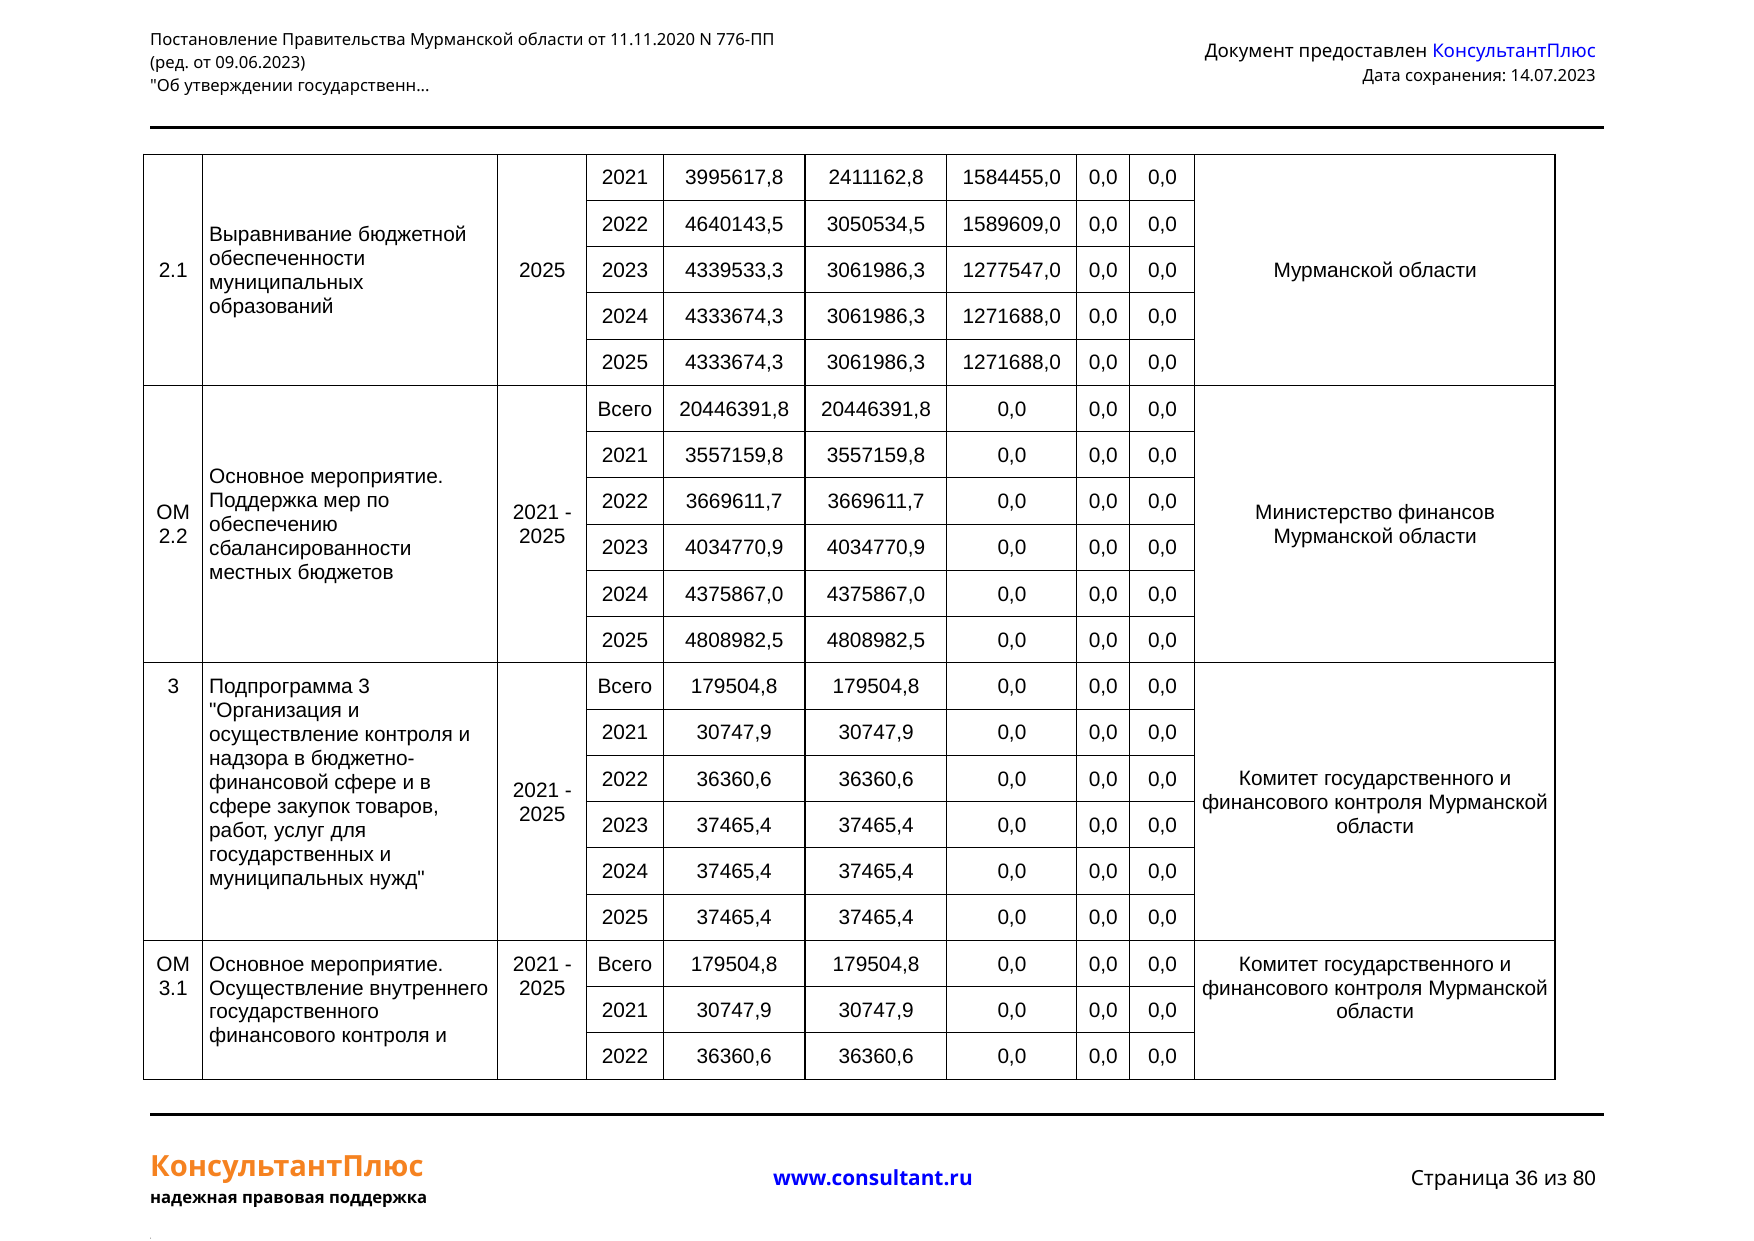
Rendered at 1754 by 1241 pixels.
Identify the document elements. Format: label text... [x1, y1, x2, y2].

table_cell 0,0 [947, 1033, 1076, 1078]
table_cell 0,0 [947, 663, 1076, 708]
table_cell 0,0 [1130, 478, 1194, 523]
table_cell 2021 [587, 432, 663, 477]
table_cell 3995617,8 [664, 155, 804, 200]
table_cell 0,0 [947, 571, 1076, 616]
table_cell 0,0 [1077, 525, 1129, 570]
table_cell 2022 [587, 756, 663, 801]
table_cell 4640143,5 [664, 201, 804, 246]
table_cell 1277547,0 [947, 247, 1076, 292]
table_cell 0,0 [1077, 386, 1129, 431]
table_cell 36360,6 [806, 1033, 946, 1078]
table_cell 1584455,0 [947, 155, 1076, 200]
table_cell 3669611,7 [806, 478, 946, 523]
table_cell 0,0 [1077, 802, 1129, 847]
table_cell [203, 155, 497, 385]
table_cell 0,0 [947, 941, 1076, 986]
table_cell 0,0 [1130, 1033, 1194, 1078]
table_cell 4375867,0 [664, 571, 804, 616]
table_cell Всего [587, 663, 663, 708]
table_cell 0,0 [1130, 155, 1194, 200]
table_cell 179504,8 [806, 941, 946, 986]
table_cell 0,0 [947, 432, 1076, 477]
table_cell 1589609,0 [947, 201, 1076, 246]
table_cell 0,0 [1077, 848, 1129, 893]
table_cell 0,0 [947, 987, 1076, 1032]
table_cell 0,0 [947, 617, 1076, 662]
table_cell 3050534,5 [806, 201, 946, 246]
table_cell 0,0 [1077, 432, 1129, 477]
table_cell 2022 [587, 1033, 663, 1078]
table_cell 0,0 [1130, 941, 1194, 986]
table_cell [1195, 155, 1554, 385]
table_cell 0,0 [1077, 617, 1129, 662]
table_cell 2023 [587, 525, 663, 570]
table_cell 1271688,0 [947, 293, 1076, 338]
table_cell 0,0 [1130, 663, 1194, 708]
table_cell 179504,8 [806, 663, 946, 708]
table_cell 4333674,3 [664, 340, 804, 385]
table_cell 3061986,3 [806, 247, 946, 292]
table_cell 0,0 [1077, 1033, 1129, 1078]
table_cell 0,0 [1077, 756, 1129, 801]
table_cell ОМ 3.1 [144, 941, 202, 1078]
table_cell 0,0 [1130, 571, 1194, 616]
table_cell 0,0 [947, 895, 1076, 940]
table_cell 2025 [587, 895, 663, 940]
table_cell 2024 [587, 293, 663, 338]
table_cell Подпрограмма 3 "Организация и осуществление контроля и надзора в бюджетно-финансовой сфере и в сфере закупок товаров, работ, услуг для государственных и муниципальных нужд" [203, 663, 497, 940]
table_cell 37465,4 [664, 802, 804, 847]
table_cell 2021 [587, 155, 663, 200]
table_cell Всего [587, 386, 663, 431]
table_cell 0,0 [1077, 895, 1129, 940]
table_cell 3061986,3 [806, 340, 946, 385]
table_cell 2021 - 2025 [498, 386, 586, 662]
table_cell 2023 [587, 247, 663, 292]
table_cell 37465,4 [664, 848, 804, 893]
table_cell 0,0 [947, 710, 1076, 755]
table_cell 37465,4 [806, 848, 946, 893]
table_cell 0,0 [1077, 340, 1129, 385]
table_cell 3061986,3 [806, 293, 946, 338]
table_cell Основное мероприятие. Поддержка мер по обеспечению сбалансированности местных бюджетов [203, 386, 497, 662]
table_cell 4808982,5 [806, 617, 946, 662]
table_cell 30747,9 [806, 710, 946, 755]
table_cell 0,0 [1077, 571, 1129, 616]
table_cell 0,0 [947, 802, 1076, 847]
table_cell 0,0 [1130, 340, 1194, 385]
table_cell 36360,6 [664, 756, 804, 801]
table_cell 2021 [587, 710, 663, 755]
table_cell 0,0 [1130, 386, 1194, 431]
table_cell 0,0 [1130, 432, 1194, 477]
table_cell 0,0 [1130, 895, 1194, 940]
table_cell 0,0 [947, 478, 1076, 523]
table_cell 0,0 [947, 848, 1076, 893]
table_cell 2025 [587, 617, 663, 662]
table_cell 37465,4 [806, 895, 946, 940]
table_cell 4375867,0 [806, 571, 946, 616]
table_cell 0,0 [1077, 155, 1129, 200]
table_cell 0,0 [1077, 987, 1129, 1032]
table_cell 20446391,8 [806, 386, 946, 431]
table_cell 2021 - 2025 [498, 155, 586, 385]
table_cell 0,0 [947, 386, 1076, 431]
table_cell 3557159,8 [806, 432, 946, 477]
table_cell 0,0 [947, 525, 1076, 570]
table_cell 4333674,3 [664, 293, 804, 338]
table_cell 37465,4 [806, 802, 946, 847]
table_cell 179504,8 [664, 663, 804, 708]
table_cell 0,0 [1130, 710, 1194, 755]
table_cell 2023 [587, 802, 663, 847]
table_cell Всего [587, 941, 663, 986]
table_cell 0,0 [1077, 478, 1129, 523]
table_cell 37465,4 [664, 895, 804, 940]
table_cell 30747,9 [664, 987, 804, 1032]
table_cell 179504,8 [664, 941, 804, 986]
table_cell 4808982,5 [664, 617, 804, 662]
table_cell 0,0 [1077, 941, 1129, 986]
table_cell ОМ 2.2 [144, 386, 202, 662]
table_cell 2022 [587, 478, 663, 523]
table_cell 4034770,9 [806, 525, 946, 570]
table_cell 36360,6 [806, 756, 946, 801]
table_cell 20446391,8 [664, 386, 804, 431]
table_cell 4034770,9 [664, 525, 804, 570]
table_cell 3669611,7 [664, 478, 804, 523]
table_cell 2021 [587, 987, 663, 1032]
table_cell 3 [144, 663, 202, 940]
table_cell 2022 [587, 201, 663, 246]
table_cell 3557159,8 [664, 432, 804, 477]
table_cell Основное мероприятие. Осуществление внутреннего государственного финансового контроля и контроля за соблюдением законодательства и иных нормативных правовых актов о контрактной системе в сфере закупок товаров, работ, услуг для обеспечения государственных и муниципальных нужд [203, 941, 497, 1078]
table_cell 0,0 [1130, 201, 1194, 246]
table_cell 0,0 [1077, 201, 1129, 246]
table_cell 0,0 [1130, 987, 1194, 1032]
table_cell 1271688,0 [947, 340, 1076, 385]
table_cell 0,0 [947, 756, 1076, 801]
table_cell 0,0 [1130, 617, 1194, 662]
table_cell 2025 [587, 340, 663, 385]
table_cell 0,0 [1130, 756, 1194, 801]
table_cell 36360,6 [664, 1033, 804, 1078]
table_cell Комитет государственного и финансового контроля Мурманской области [1195, 941, 1554, 1078]
table_cell 0,0 [1077, 293, 1129, 338]
table_cell 2021 - 2025 [498, 941, 586, 1078]
table_cell 2021 - 2025 [498, 663, 586, 940]
table_cell 0,0 [1130, 247, 1194, 292]
table_cell 30747,9 [806, 987, 946, 1032]
table_cell 2024 [587, 571, 663, 616]
table_cell 2024 [587, 848, 663, 893]
table_cell 0,0 [1130, 802, 1194, 847]
table_cell Министерство финансов Мурманской области [1195, 386, 1554, 662]
table_cell 0,0 [1077, 247, 1129, 292]
table_cell 4339533,3 [664, 247, 804, 292]
table_cell ОМ 2.1 [144, 155, 202, 385]
table_cell 2411162,8 [806, 155, 946, 200]
table_cell 0,0 [1130, 848, 1194, 893]
table_cell 0,0 [1130, 525, 1194, 570]
table_cell Комитет государственного и финансового контроля Мурманской области [1195, 663, 1554, 940]
table_cell 0,0 [1077, 663, 1129, 708]
table_cell 0,0 [1130, 293, 1194, 338]
table_cell 0,0 [1077, 710, 1129, 755]
table_cell 30747,9 [664, 710, 804, 755]
